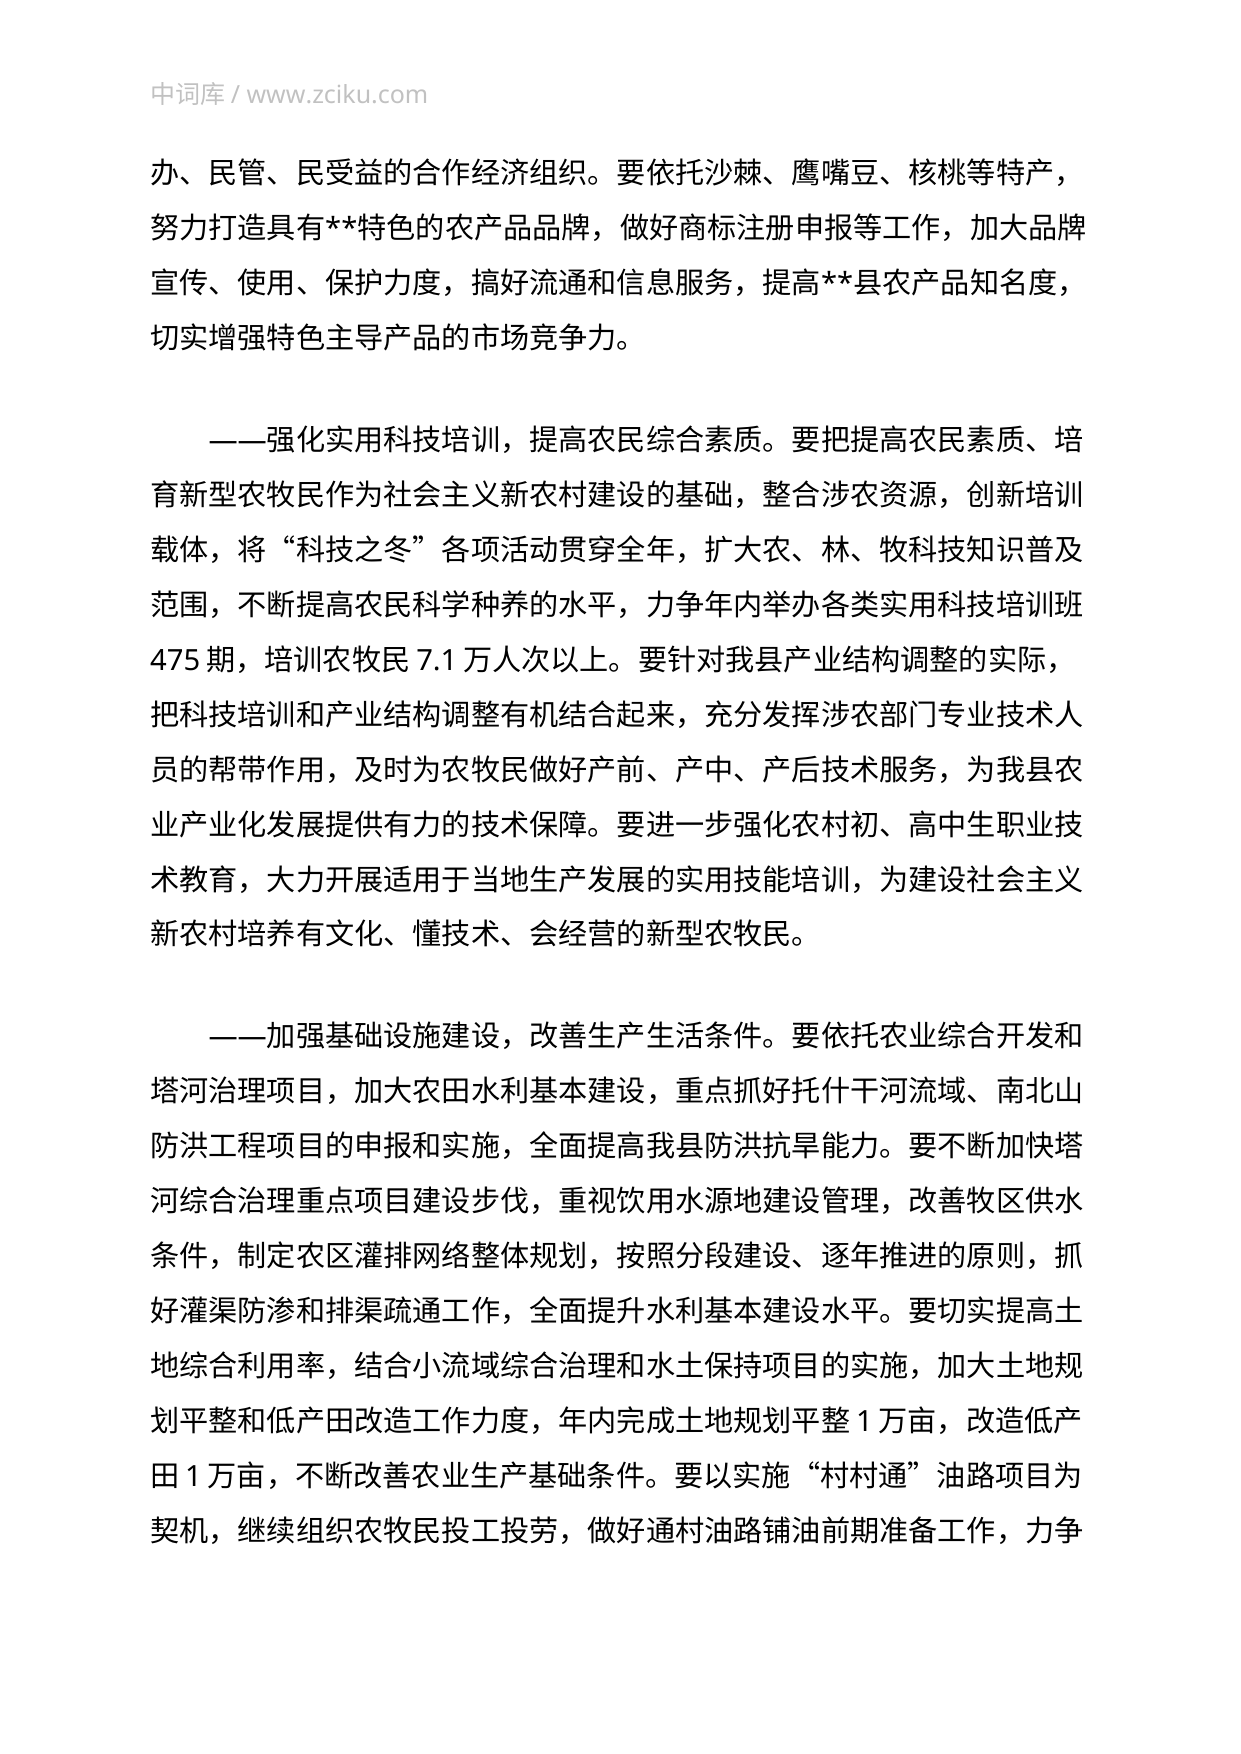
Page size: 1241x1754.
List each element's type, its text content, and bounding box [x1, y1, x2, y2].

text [150, 1013, 1090, 1549]
text ——强化实用科技培训，提高农民综合素质。要把提高农民素质、培育新型农牧民作为社会主义新农村建设的基础，整合涉农资源，创新培训载体，将“科技之冬”各项活动贯穿全年，扩大农、林、牧科技知识普及范围，不断提高农民科学种养的水平，力争年内举办各类实用科技培训班475期，培训农牧民7.1万人次以上。要针对我县产业结构调整的实际，把科技培训和产业结构调整有机结合起来，充分发挥涉农部门专业技术人员的帮带作用，及时为农牧民做好产前、产中、产后技术服务，为我县农业产业化发展提供有力的技术保障。要进一步强化农村初、高中生职业技术教育，大力开展适用于当地生产发展的实用技能培训，为建设社会主义新农村培养有文化、懂技术、会经营的新型农牧民。 [150, 417, 1090, 953]
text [150, 150, 1090, 357]
